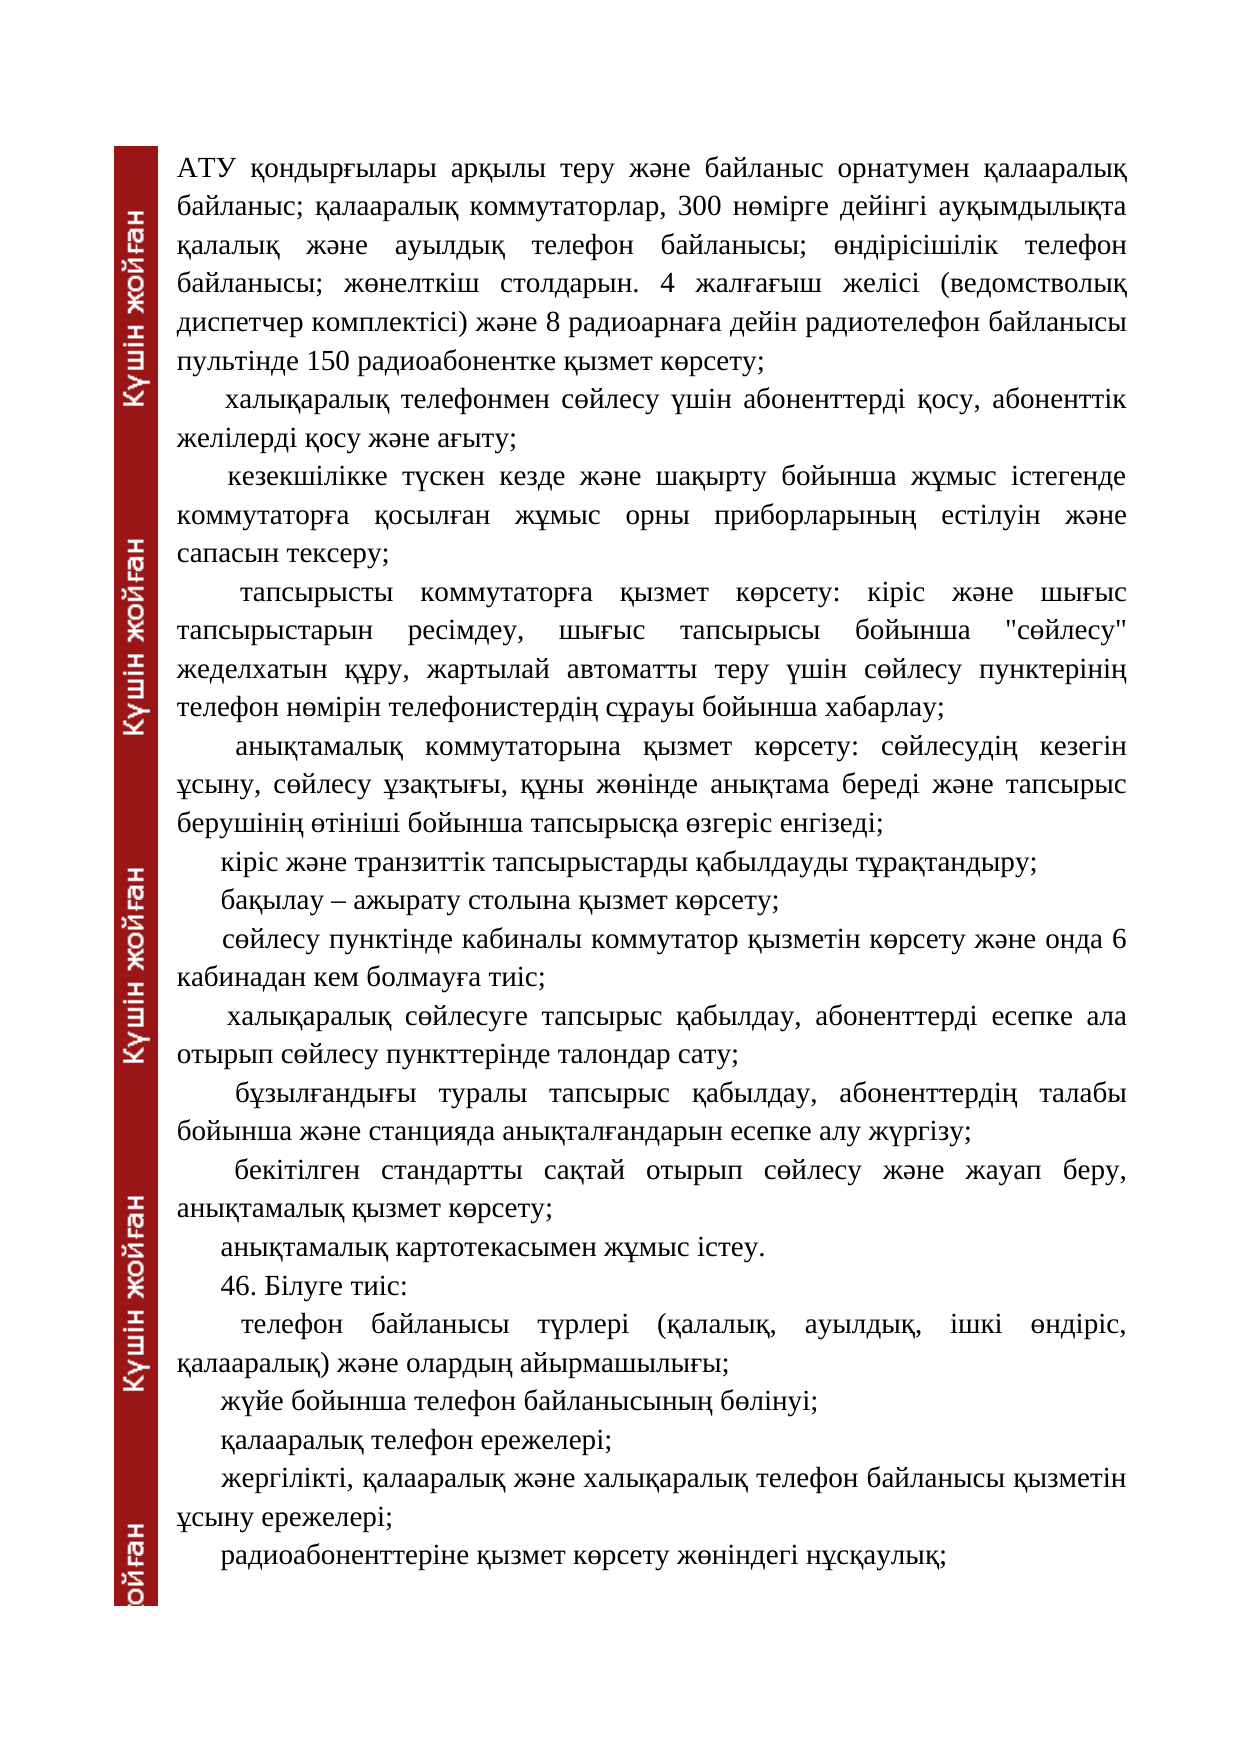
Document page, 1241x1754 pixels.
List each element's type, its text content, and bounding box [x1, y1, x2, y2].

picture [114, 993, 158, 998]
picture [114, 1224, 158, 1229]
text бақылау – ажырату столына қызмет көрсету; [112, 882, 1128, 916]
picture [114, 1301, 158, 1306]
picture [114, 839, 158, 844]
picture [114, 1378, 158, 1383]
text телефон байланысы түрлері (қалалық, ауылдық, ішкі өндіріс, қалааралық) және олардың айырмашылығы; [112, 1306, 1128, 1378]
picture [114, 1571, 158, 1606]
text бекітілген стандартты сақтай отырып сөйлесу және жауап беру, анықтамалық қызмет көрсету; [112, 1152, 1128, 1224]
text жүйе бойынша телефон байланысының бөлінуі; [112, 1383, 1128, 1417]
picture [114, 146, 158, 150]
picture [114, 1417, 158, 1422]
picture [114, 376, 158, 381]
text кезекшілікке түскен кезде және шақырту бойынша жұмыс істегенде коммутаторға қосылған жұмыс орны приборларының естілуін және сапасын тексеру; [112, 458, 1128, 569]
text жергілікті, қалааралық және халықаралық телефон байланысы қызметін ұсыну ережелері; [112, 1460, 1128, 1532]
text анықтамалық картотекасымен жұмыс істеу. [112, 1229, 1128, 1263]
picture [114, 1455, 158, 1460]
text халықаралық телефонмен сөйлесу үшін абоненттерді қосу, абоненттік желілерді қосу және ағыту; [112, 381, 1128, 453]
text тапсырысты коммутаторға қызмет көрсету: кіріс және шығыс тапсырыстарын ресімдеу, шығыс тапсырысы бойынша "сөйлесу" жеделхатын құру, жартылай автоматты теру үшін сөйлесу пунктерінің телефон нөмірін телефонистердің сұрауы бойынша хабарлау; [112, 574, 1128, 723]
picture [114, 1263, 158, 1268]
text сөйлесу пунктінде кабиналы коммутатор қызметін көрсету және онда 6 кабинадан кем болмауға тиіс; [112, 921, 1128, 993]
picture [114, 1070, 158, 1075]
text анықтамалық коммутаторына қызмет көрсету: сөйлесудің кезегін ұсыну, сөйлесу ұзақтығы, құны жөнінде анықтама береді және тапсырыс берушінің өтініші бойынша тапсырысқа өзгеріс енгізеді; [112, 728, 1128, 839]
picture [114, 1532, 158, 1537]
text бұзылғандығы туралы тапсырыс қабылдау, абоненттердің талабы бойынша және станцияда анықталғандарын есепке алу жүргізу; [112, 1075, 1128, 1147]
picture [114, 453, 158, 458]
text кіріс және транзиттік тапсырыстарды қабылдауды тұрақтандыру; [112, 844, 1128, 877]
text халықаралық сөйлесуге тапсырыс қабылдау, абоненттерді есепке ала отырып сөйлесу пункттерінде талондар сату; [112, 998, 1128, 1070]
picture [114, 723, 158, 728]
picture [114, 569, 158, 574]
picture [114, 1147, 158, 1152]
picture [114, 916, 158, 921]
text радиоабоненттеріне қызмет көрсету жөніндегі нұсқаулық; [112, 1537, 1128, 1571]
text қалааралық телефон ережелері; [112, 1422, 1128, 1455]
text 46. Білуге тиіс: [112, 1268, 1128, 1301]
picture [114, 877, 158, 882]
